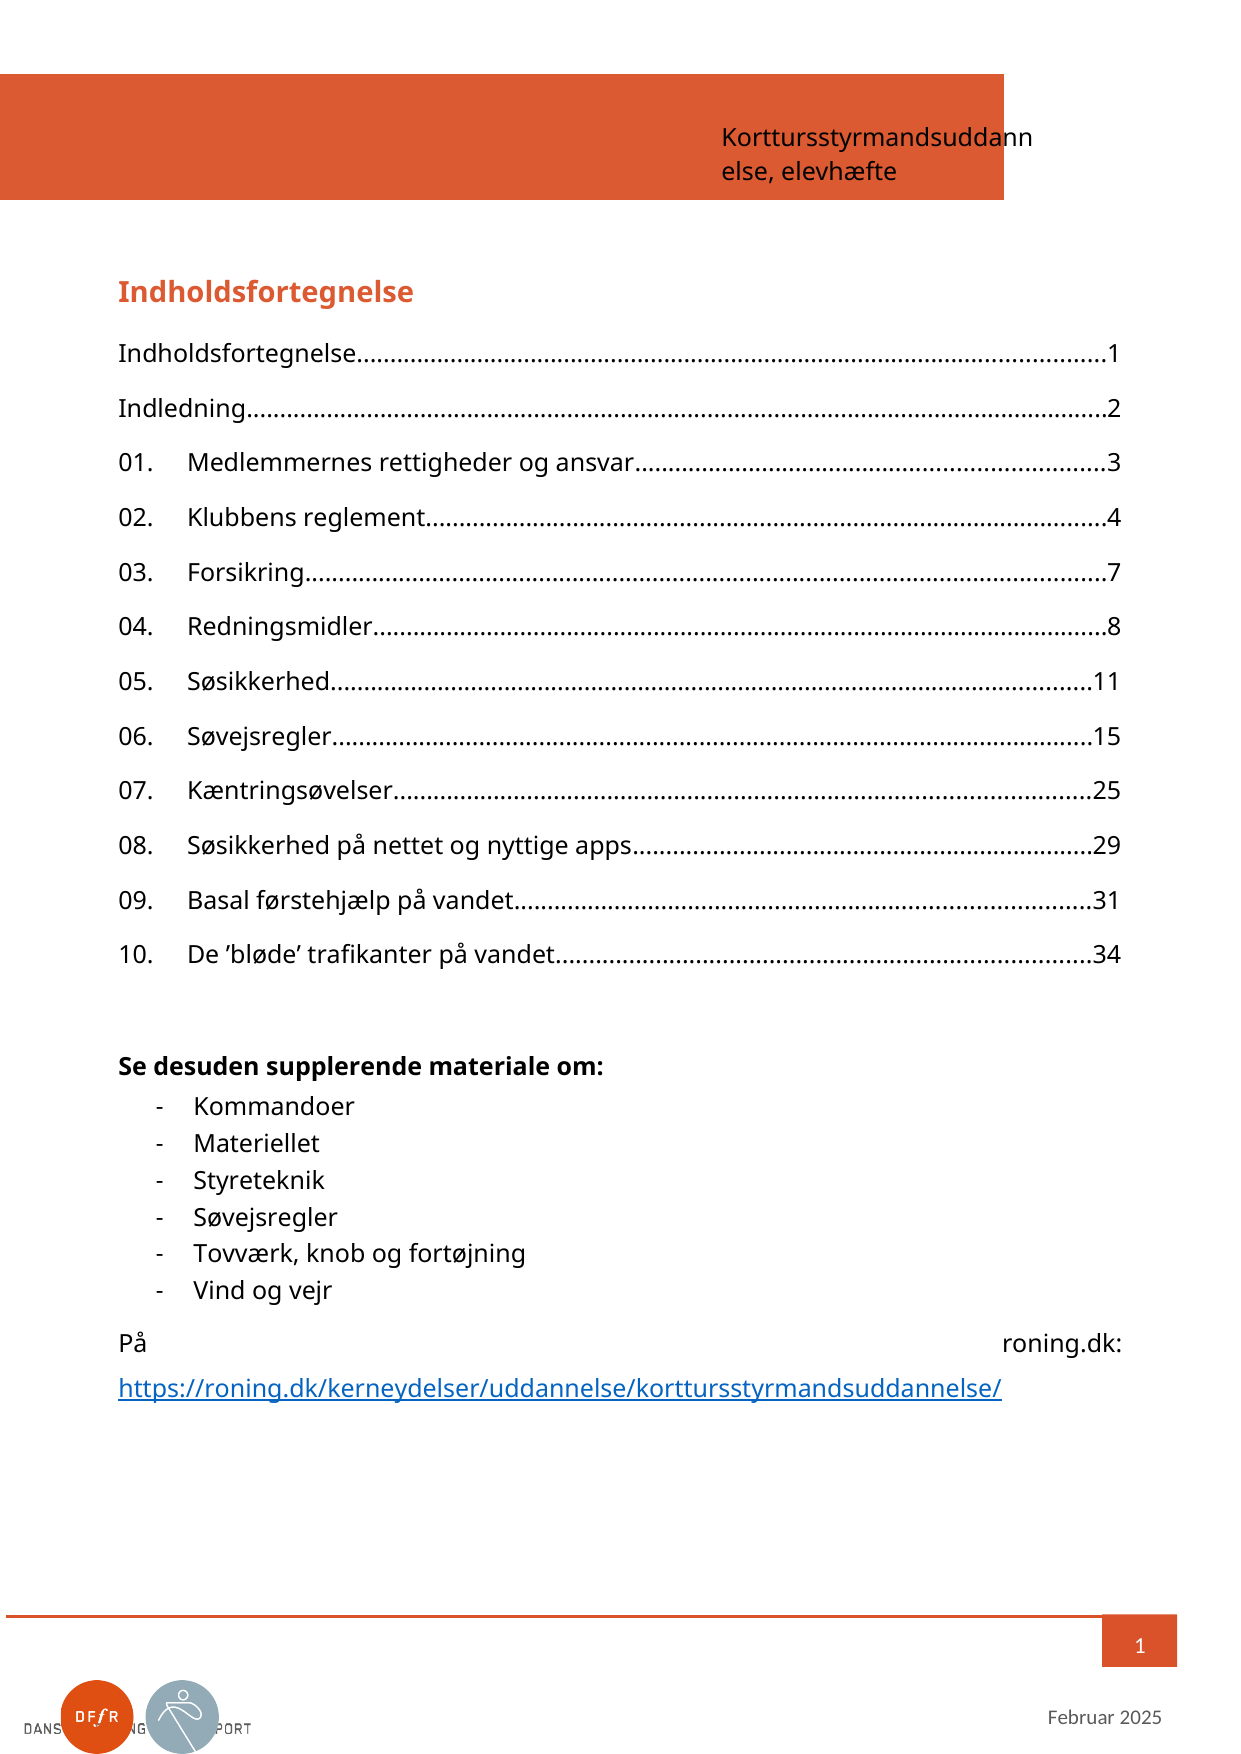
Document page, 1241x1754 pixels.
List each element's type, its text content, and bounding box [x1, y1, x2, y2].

list Tovværk, knob og fortøjning [156, 1236, 1122, 1270]
list Søvejsregler [156, 1199, 1122, 1233]
list Kommandoer [156, 1089, 1122, 1123]
list Materiellet [156, 1126, 1122, 1160]
list Styreteknik [156, 1162, 1122, 1196]
text Se desuden supplerende materiale om: [118, 1048, 1122, 1083]
list Vind og vejr [156, 1273, 1122, 1307]
picture [24, 1680, 251, 1754]
text På roning.dk: https://roning.dk/kerneydelser/uddannelse/korttursstyrmandsuddannelse/ [118, 1326, 1122, 1404]
